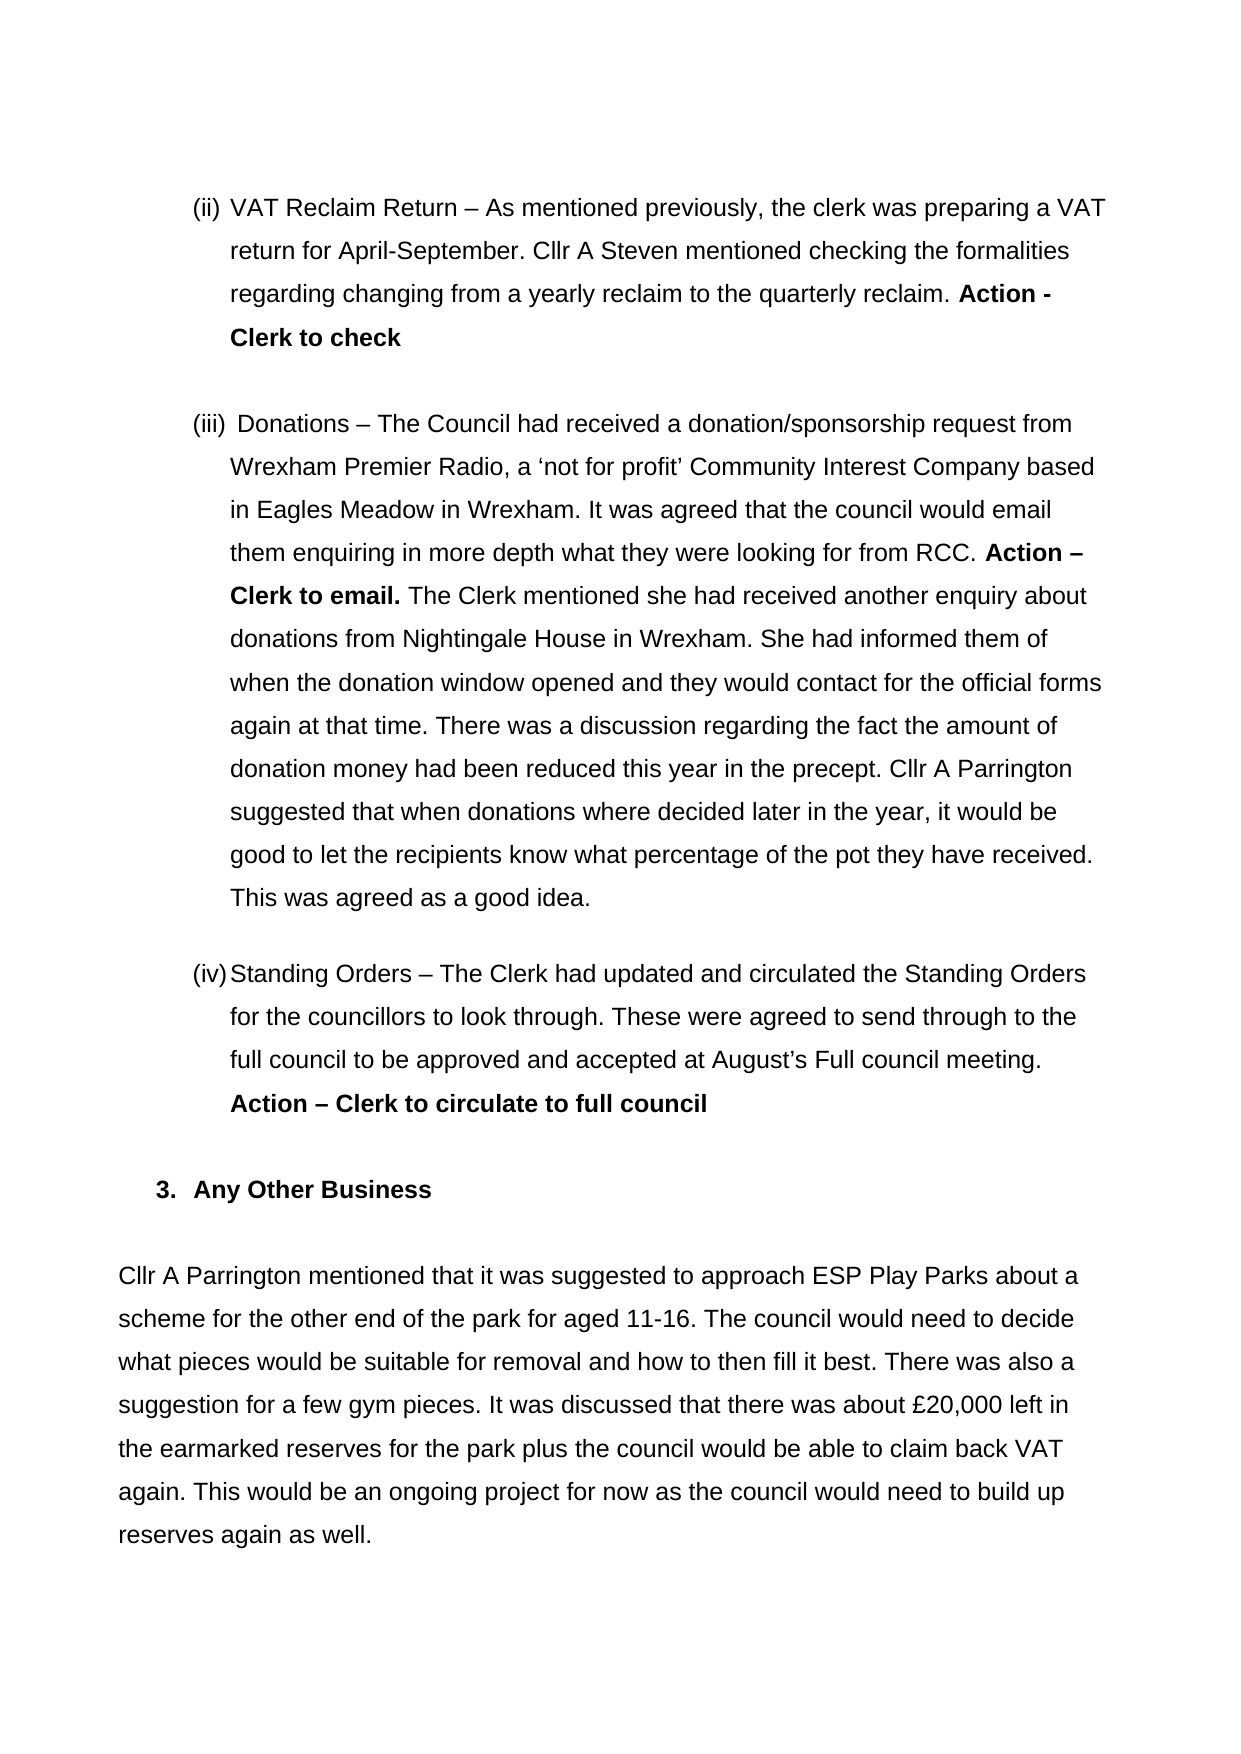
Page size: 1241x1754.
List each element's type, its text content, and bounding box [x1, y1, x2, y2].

list Standing Orders – The Clerk had updated and circulated the Standing Orders for the councillors to look through. These were agreed to send through to the full council to be approved and accepted at August’s Full council meeting. Action – Clerk to circulate to full council [192, 959, 1107, 1117]
list VAT Reclaim Return – As mentioned previously, the clerk was preparing a VAT return for April-September. Cllr A Steven mentioned checking the formalities regarding changing from a yearly reclaim to the quarterly reclaim. Action - Clerk to check [192, 193, 1107, 351]
text Cllr A Parrington mentioned that it was suggested to approach ESP Play Parks about a scheme for the other end of the park for aged 11-16. The council would need to decide what pieces would be suitable for removal and how to then fill it best. There was also a suggestion for a few gym pieces. It was discussed that there was about £20,000 left in the earmarked reserves for the park plus the council would be able to claim back VAT again. This would be an ongoing project for now as the council would need to build up reserves again as well. [118, 1261, 1107, 1549]
list Donations – The Council had received a donation/sponsorship request from Wrexham Premier Radio, a ‘not for profit’ Community Interest Company based in Eagles Meadow in Wrexham. It was agreed that the council would email them enquiring in more depth what they were looking for from RCC. Action – Clerk to email. The Clerk mentioned she had received another enquiry about donations from Nightingale House in Wrexham. She had informed them of when the donation window opened and they would contact for the official forms again at that time. There was a discussion regarding the fact the amount of donation money had been reduced this year in the precept. Cllr A Parrington suggested that when donations where decided later in the year, it would be good to let the recipients know what percentage of the pot they have received. This was agreed as a good idea. [192, 409, 1107, 912]
list Any Other Business [156, 1175, 1107, 1204]
